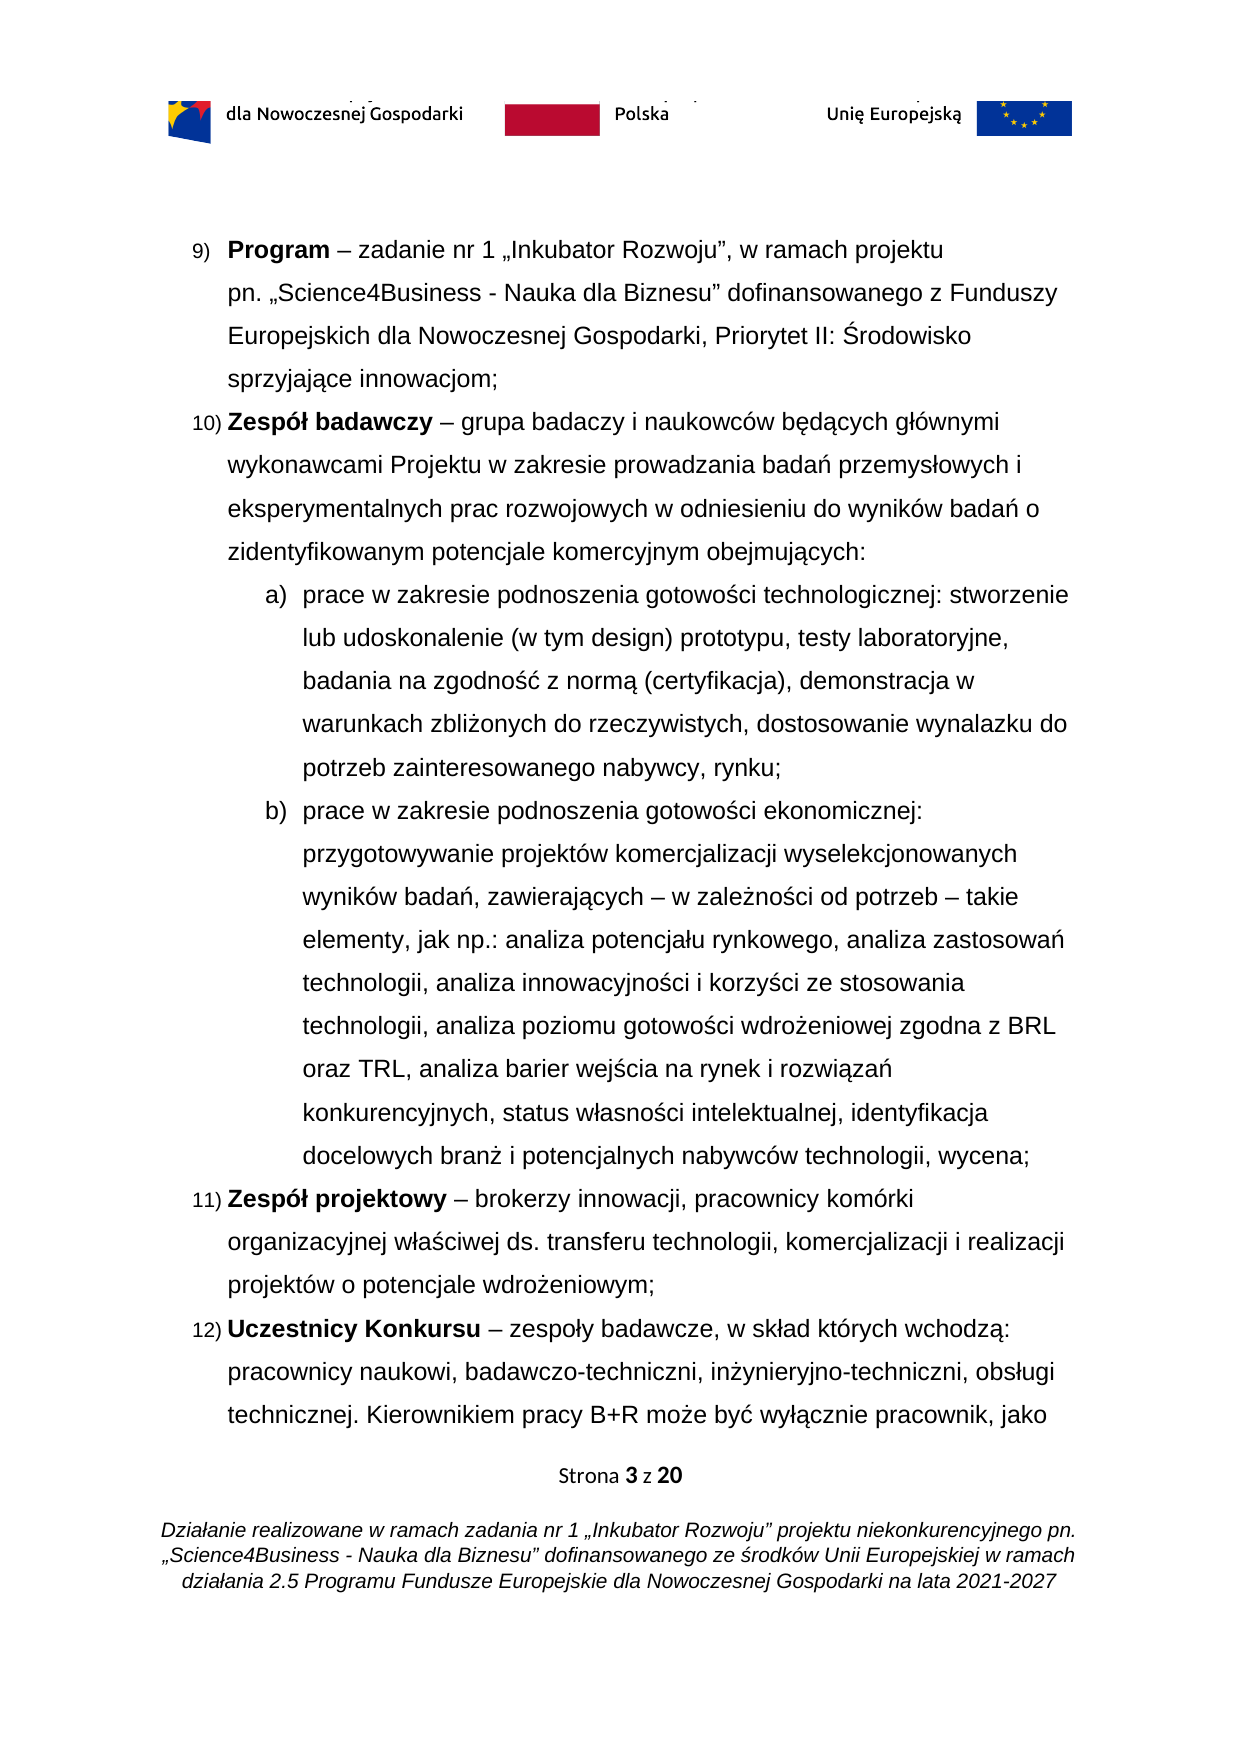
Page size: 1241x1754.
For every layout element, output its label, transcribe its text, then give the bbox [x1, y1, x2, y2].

list Zespół badawczy – grupa badaczy i naukowców będących głównymi wykonawcami Projektu w zakresie prowadzania badań przemysłowych i eksperymentalnych prac rozwojowych w odniesieniu do wyników badań o zidentyfikowanym potencjale komercyjnym obejmujących: [192, 407, 1078, 566]
list Program – zadanie nr 1 „Inkubator Rozwoju”, w ramach projektu pn. „Science4Business - Nauka dla Biznesu” dofinansowanego z Funduszy Europejskich dla Nowoczesnej Gospodarki, Priorytet II: Środowisko sprzyjające innowacjom; [192, 235, 1077, 393]
picture [147, 101, 1093, 165]
list prace w zakresie podnoszenia gotowości ekonomicznej: przygotowywanie projektów komercjalizacji wyselekcjonowanych wyników badań, zawierających – w zależności od potrzeb – takie elementy, jak np.: analiza potencjału rynkowego, analiza zastosowań technologii, analiza innowacyjności i korzyści ze stosowania technologii, analiza poziomu gotowości wdrożeniowej zgodna z BRL oraz TRL, analiza barier wejścia na rynek i rozwiązań konkurencyjnych, status własności intelektualnej, identyfikacja docelowych branż i potencjalnych nabywców technologii, wycena; [265, 796, 1078, 1169]
list prace w zakresie podnoszenia gotowości technologicznej: stworzenie lub udoskonalenie (w tym design) prototypu, testy laboratoryjne, badania na zgodność z normą (certyfikacja), demonstracja w warunkach zbliżonych do rzeczywistych, dostosowanie wynalazku do potrzeb zainteresowanego nabywcy, rynku; [265, 580, 1078, 781]
list Zespół projektowy – brokerzy innowacji, pracownicy komórki organizacyjnej właściwej ds. transferu technologii, komercjalizacji i realizacji projektów o potencjale wdrożeniowym; [192, 1184, 1078, 1299]
